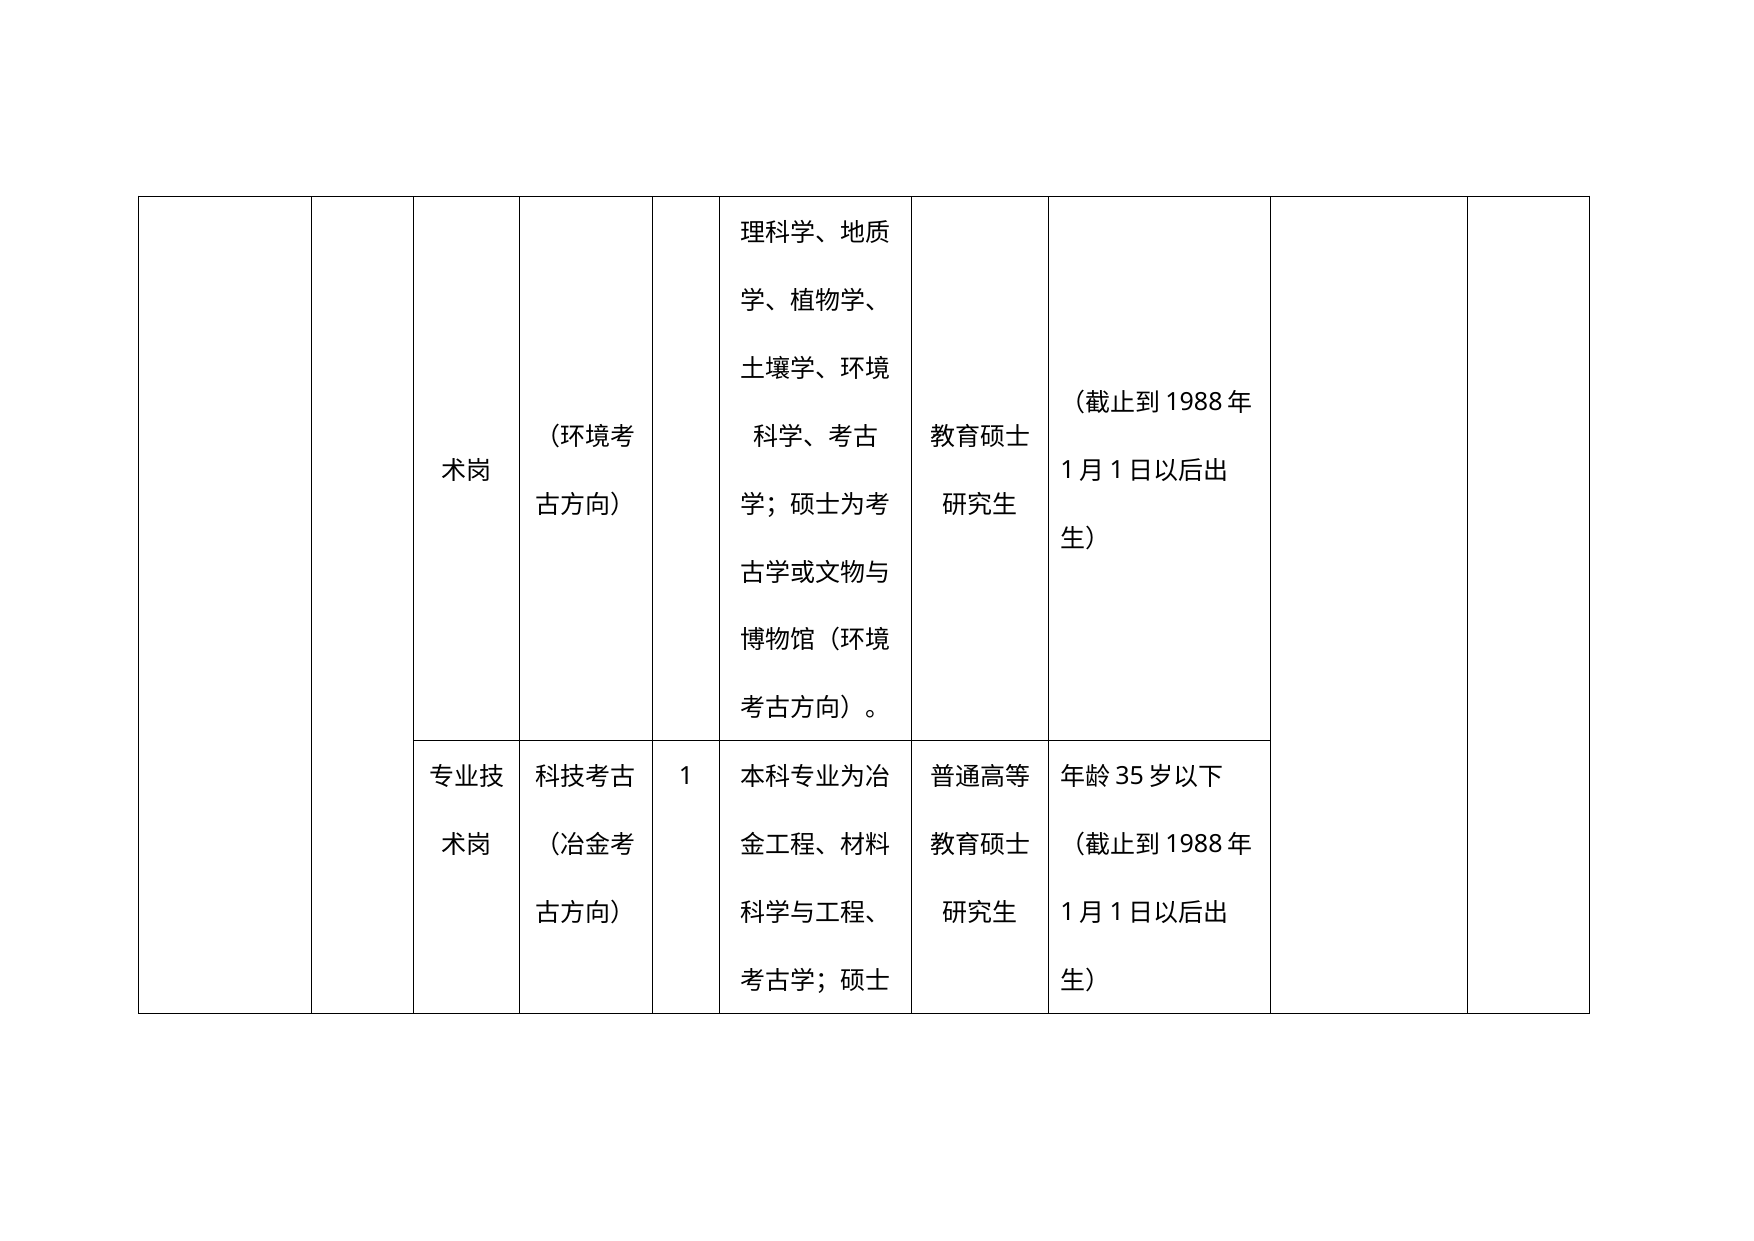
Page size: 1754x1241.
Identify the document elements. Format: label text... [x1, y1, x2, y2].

table_cell 2 [653, 197, 719, 740]
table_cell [720, 197, 911, 740]
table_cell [1049, 741, 1270, 1013]
table_cell 普通高等教育硕士研究生 [912, 197, 1048, 740]
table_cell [720, 741, 911, 1013]
table_cell 1 [653, 741, 719, 1013]
table_cell 专业技术岗 [414, 197, 519, 740]
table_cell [1049, 197, 1270, 740]
table_cell 科技考古（冶金考古方向） [520, 741, 652, 1013]
table_cell 普通高等教育硕士研究生 [912, 741, 1048, 1013]
table_cell 科技考古（环境考古方向） [520, 197, 652, 740]
table_cell 专业技术岗 [414, 741, 519, 1013]
